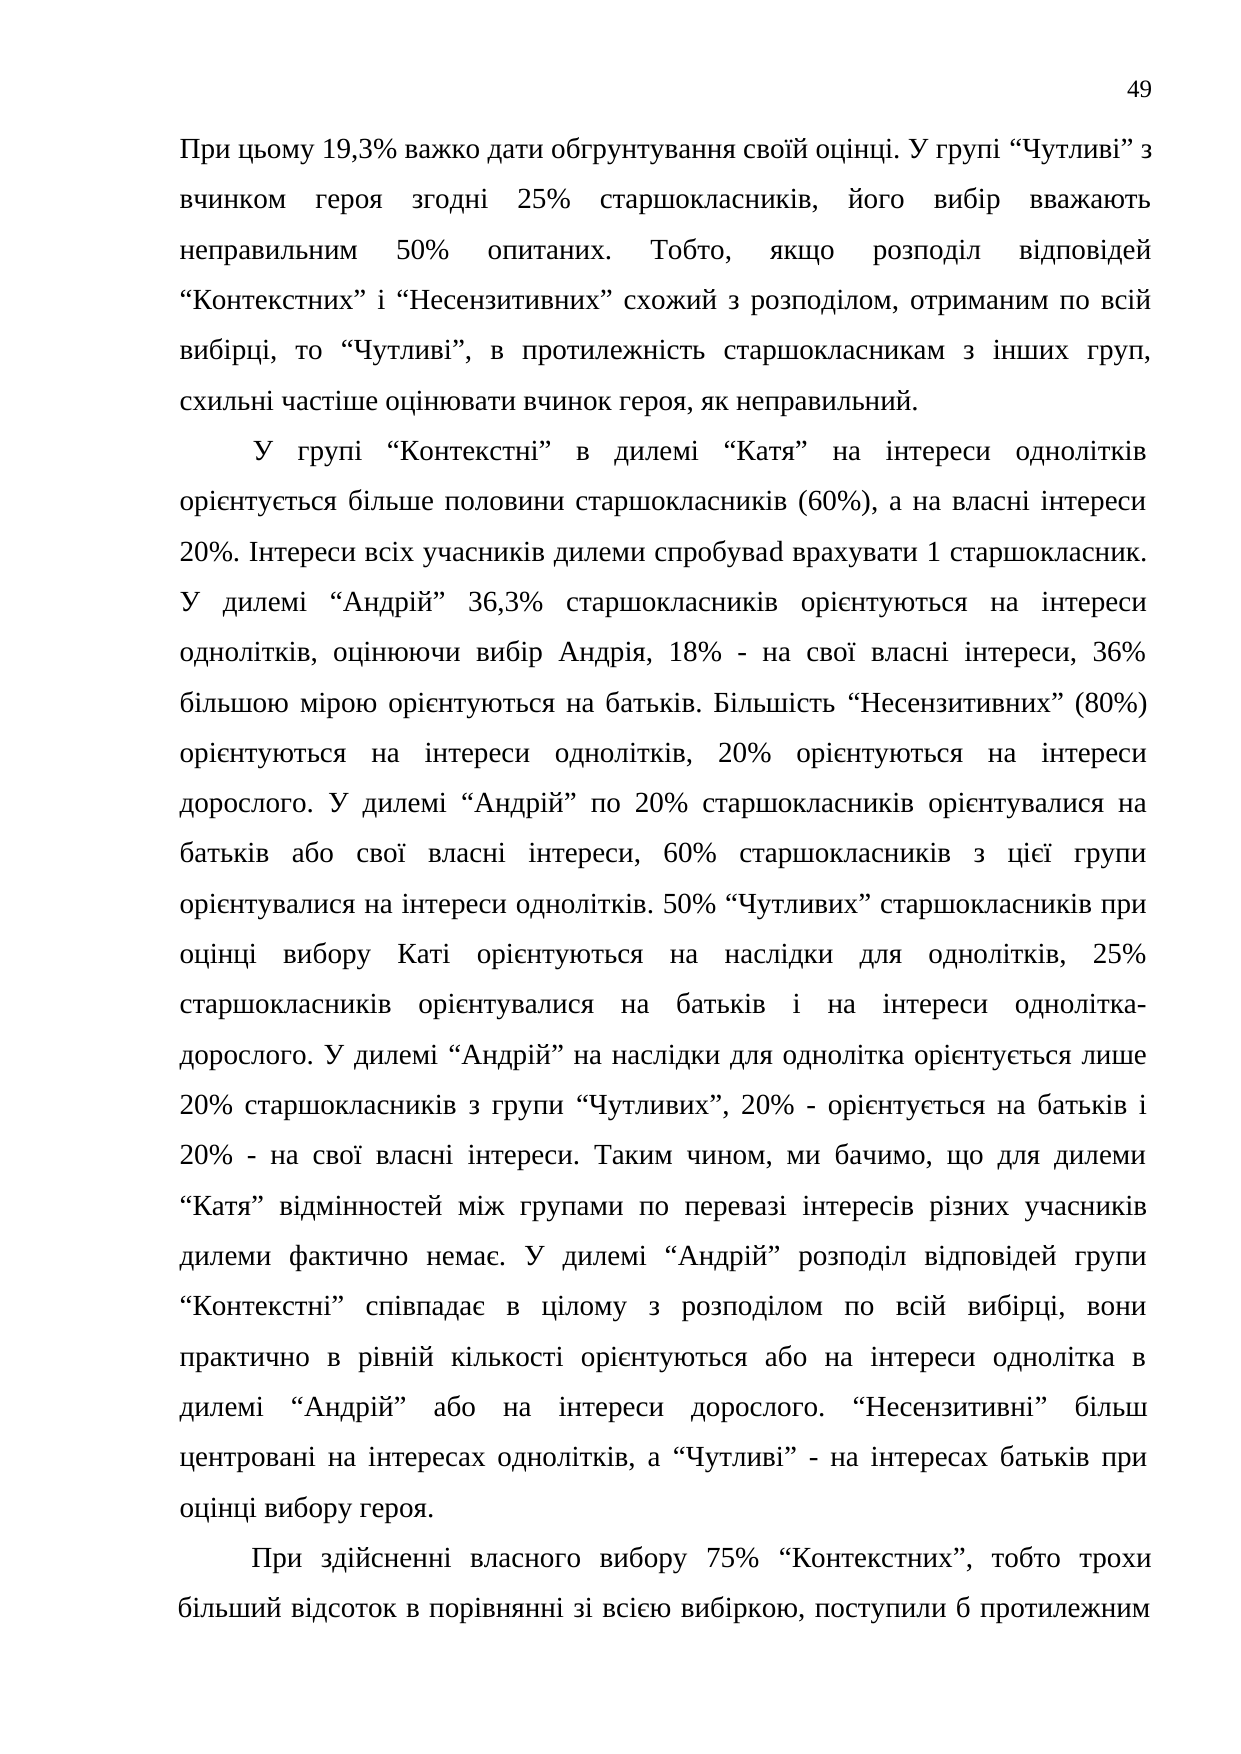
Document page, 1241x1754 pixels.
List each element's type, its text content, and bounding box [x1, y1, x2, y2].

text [177, 1540, 1152, 1624]
text У групі “Контекстні” в дилемі “Катя” на інтереси однолітків орієнтується більше половини старшокласників (60%), а на власні інтереси 20%. Інтереси всіх учасників дилеми спробуваd врахувати 1 старшокласник. У дилемі “Андрій” 36,3% старшокласників орієнтуються на інтереси однолітків, оцінюючи вибір Андрія, 18% - на свої власні інтереси, 36% більшою мірою орієнтуються на батьків. Більшість “Несензитивних” (80%) орієнтуються на інтереси однолітків, 20% орієнтуються на інтереси дорослого. У дилемі “Андрій” по 20% старшокласників орієнтувалися на батьків або свої власні інтереси, 60% старшокласників з цієї групи орієнтувалися на інтереси однолітків. 50% “Чутливих” старшокласників при оцінці вибору Каті орієнтуються на наслідки для однолітків, 25% старшокласників орієнтувалися на батьків і на інтереси однолітка- дорослого. У дилемі “Андрій” на наслідки для однолітка орієнтується лише 20% старшокласників з групи “Чутливих”, 20% - орієнтується на батьків і 20% - на свої власні інтереси. Таким чином, ми бачимо, що для дилеми “Катя” відмінностей між групами по перевазі інтересів різних учасників дилеми фактично немає. У дилемі “Андрій” розподіл відповідей групи “Контекстні” співпадає в цілому з розподілом по всій вибірці, вони практично в рівній кількості орієнтуються або на інтереси однолітка в дилемі “Андрій” або на інтереси дорослого. “Несензитивні” більш центровані на інтересах однолітків, а “Чутливі” - на інтересах батьків при оцінці вибору героя. [179, 433, 1147, 1523]
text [179, 131, 1152, 416]
